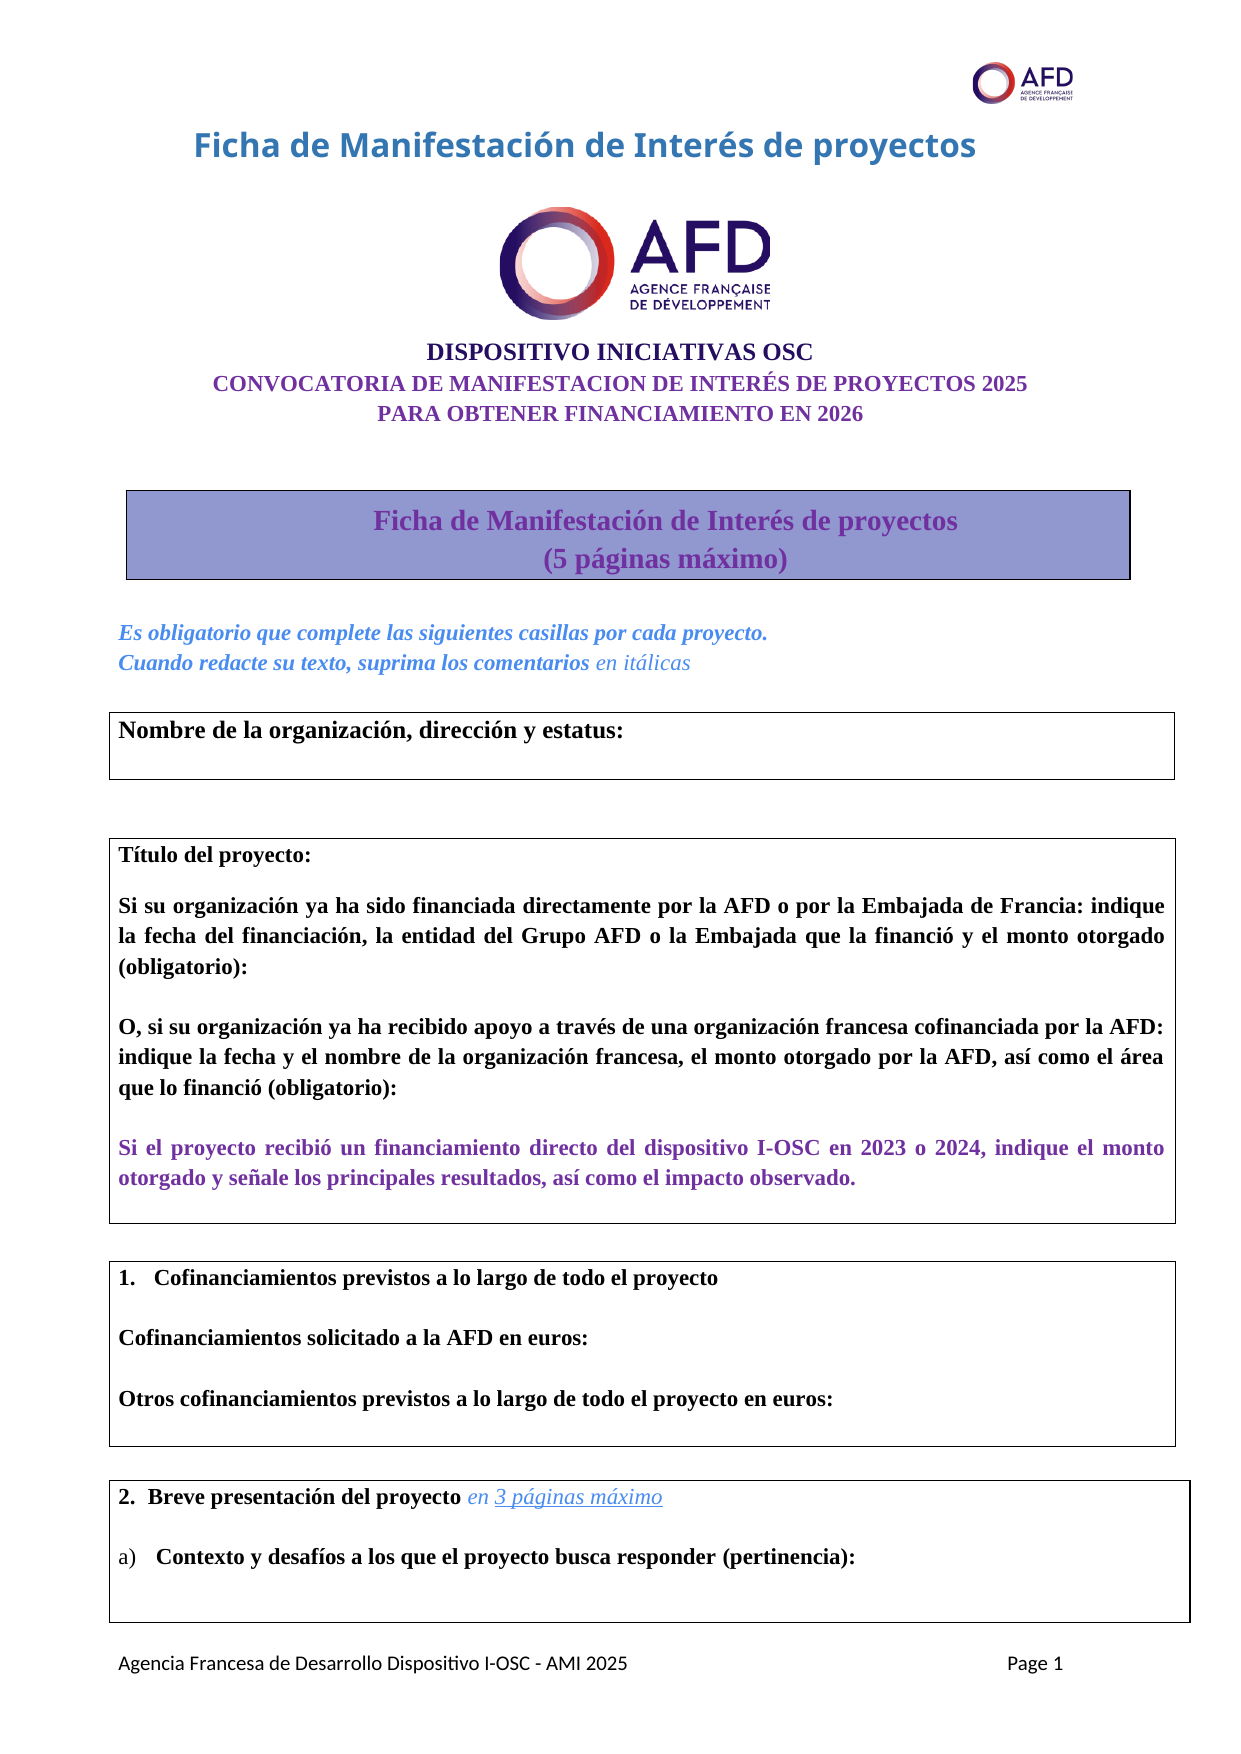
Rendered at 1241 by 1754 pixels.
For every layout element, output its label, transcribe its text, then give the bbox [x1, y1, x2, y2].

list Es obligatorio que complete las siguientes casillas por cada proyecto. [118, 619, 1122, 645]
list Nombre de la organización, dirección y estatus: [110, 713, 1174, 744]
text Otros cofinanciamientos previstos a lo largo de todo el proyecto en euros: [110, 1382, 1175, 1411]
picture [499, 207, 770, 320]
list Cuando redacte su texto, suprima los comentarios en itálicas [118, 649, 1122, 675]
subtitle Ficha de Manifestación de Interés de proyectos [193, 122, 1122, 168]
text Título del proyecto: [110, 839, 1175, 868]
text PARA OBTENER FINANCIAMIENTO EN 2026 [118, 400, 1122, 426]
list Cofinanciamientos previstos a lo largo de todo el proyecto [110, 1262, 1175, 1290]
text Si el proyecto recibió un financiamiento directo del dispositivo I-OSC en 2023 o 2024, indique el monto otorgado y señale los principales resultados, así como el impacto observado. [110, 1131, 1175, 1191]
picture [972, 62, 1073, 104]
text DISPOSITIVO INICIATIVAS OSC [118, 337, 1122, 366]
list Breve presentación del proyecto en 3 páginas máximo [110, 1481, 1189, 1509]
list Contexto y desafíos a los que el proyecto busca responder (pertinencia): [110, 1540, 1189, 1622]
table_header Ficha de Manifestación de Interés de proyectos (5 páginas máximo) [127, 491, 1129, 579]
text CONVOCATORIA DE MANIFESTACION DE INTERÉS DE PROYECTOS 2025 [118, 370, 1122, 396]
text O, si su organización ya ha recibido apoyo a través de una organización francesa cofinanciada por la AFD: indique la fecha y el nombre de la organización francesa, el monto otorgado por la AFD, así como el área que lo financió (obligatorio): [110, 1010, 1175, 1100]
text Cofinanciamientos solicitado a la AFD en euros: [110, 1321, 1175, 1351]
text Si su organización ya ha sido financiada directamente por la AFD o por la Embajada de Francia: indique la fecha del financiación, la entidad del Grupo AFD o la Embajada que la financió y el monto otorgado (obligatorio): [110, 889, 1175, 979]
